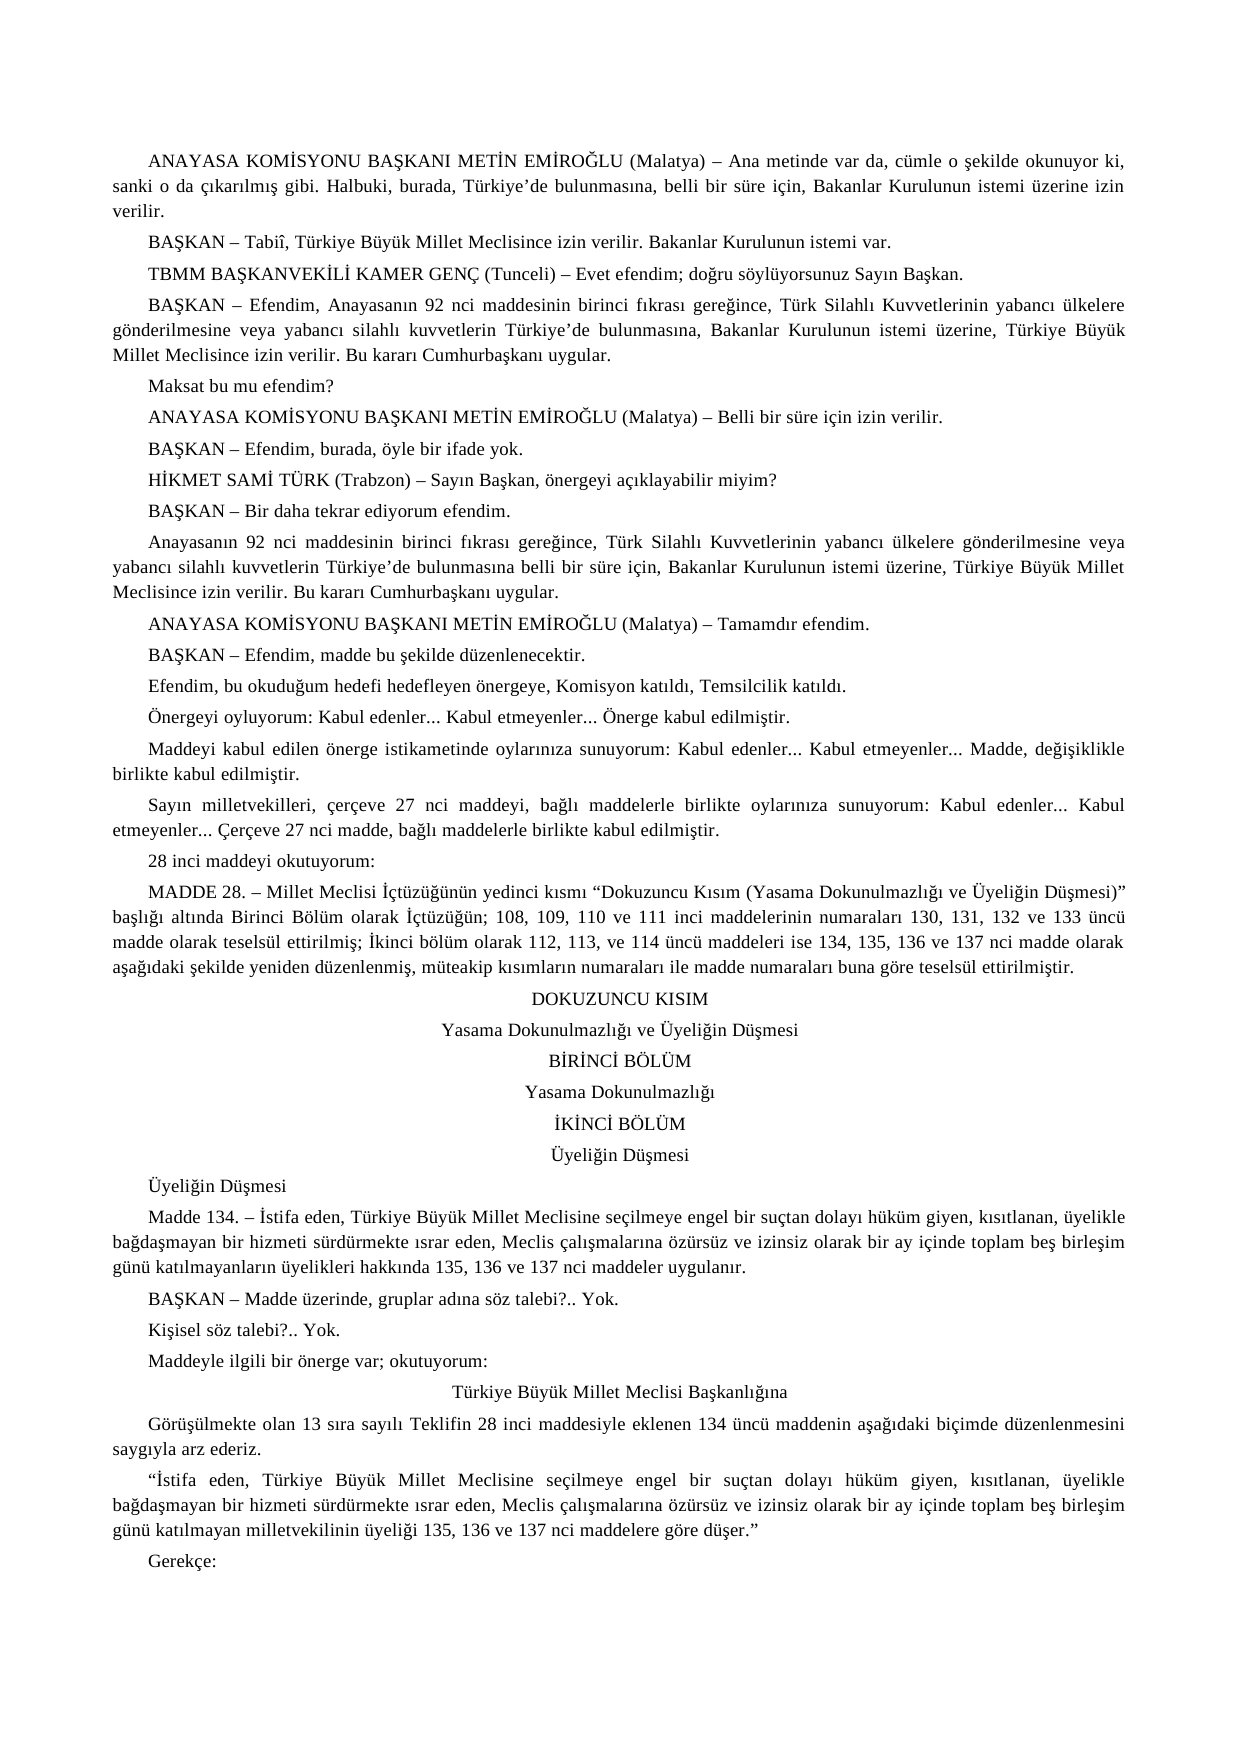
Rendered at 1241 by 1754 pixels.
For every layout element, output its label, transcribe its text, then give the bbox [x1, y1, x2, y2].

text Madde 134. – İstifa eden, Türkiye Büyük Millet Meclisine seçilmeye engel bir suçtan dolayı hüküm giyen, kısıtlanan, üyelikle bağdaşmayan bir hizmeti sürdürmekte ısrar eden, Meclis çalışmalarına özürsüz ve izinsiz olarak bir ay içinde toplam beş birleşim günü katılmayanların üyelikleri hakkında 135, 136 ve 137 nci maddeler uygulanır. [112, 1204, 1128, 1279]
text BAŞKAN – Efendim, burada, öyle bir ifade yok. [112, 435, 1128, 460]
text Sayın milletvekilleri, çerçeve 27 nci maddeyi, bağlı maddelerle birlikte oylarınıza sunuyorum: Kabul edenler... Kabul etmeyenler... Çerçeve 27 nci madde, bağlı maddelerle birlikte kabul edilmiştir. [112, 791, 1128, 841]
text ANAYASA KOMİSYONU BAŞKANI METİN EMİROĞLU (Malatya) – Ana metinde var da, cümle o şekilde okunuyor ki, sanki o da çıkarılmış gibi. Halbuki, burada, Türkiye’de bulunmasına, belli bir süre için, Bakanlar Kurulunun istemi üzerine izin verilir. [112, 148, 1128, 223]
text Maddeyi kabul edilen önerge istikametinde oylarınıza sunuyorum: Kabul edenler... Kabul etmeyenler... Madde, değişiklikle birlikte kabul edilmiştir. [112, 735, 1128, 785]
text BAŞKAN – Madde üzerinde, gruplar adına söz talebi?.. Yok. [112, 1285, 1128, 1310]
text Efendim, bu okuduğum hedefi hedefleyen önergeye, Komisyon katıldı, Temsilcilik katıldı. [112, 673, 1128, 698]
text Üyeliğin Düşmesi [112, 1141, 1128, 1166]
text Anayasanın 92 nci maddesinin birinci fıkrası gereğince, Türk Silahlı Kuvvetlerinin yabancı ülkelere gönderilmesine veya yabancı silahlı kuvvetlerin Türkiye’de bulunmasına belli bir süre için, Bakanlar Kurulunun istemi üzerine, Türkiye Büyük Millet Meclisince izin verilir. Bu kararı Cumhurbaşkanı uygular. [112, 529, 1128, 604]
text Maddeyle ilgili bir önerge var; okutuyorum: [112, 1348, 1128, 1373]
text 28 inci maddeyi okutuyorum: [112, 848, 1128, 873]
text ANAYASA KOMİSYONU BAŞKANI METİN EMİROĞLU (Malatya) – Belli bir süre için izin verilir. [112, 404, 1128, 429]
text Önergeyi oyluyorum: Kabul edenler... Kabul etmeyenler... Önerge kabul edilmiştir. [112, 704, 1128, 729]
text BAŞKAN – Efendim, Anayasanın 92 nci maddesinin birinci fıkrası gereğince, Türk Silahlı Kuvvetlerinin yabancı ülkelere gönderilmesine veya yabancı silahlı kuvvetlerin Türkiye’de bulunmasına, Bakanlar Kurulunun istemi üzerine, Türkiye Büyük Millet Meclisince izin verilir. Bu kararı Cumhurbaşkanı uygular. [112, 291, 1128, 366]
text BAŞKAN – Bir daha tekrar ediyorum efendim. [112, 498, 1128, 523]
text Türkiye Büyük Millet Meclisi Başkanlığına [112, 1379, 1128, 1404]
text Kişisel söz talebi?.. Yok. [112, 1316, 1128, 1341]
text Yasama Dokunulmazlığı [112, 1079, 1128, 1104]
text ANAYASA KOMİSYONU BAŞKANI METİN EMİROĞLU (Malatya) – Tamamdır efendim. [112, 610, 1128, 635]
text Gerekçe: [112, 1548, 1128, 1573]
text HİKMET SAMİ TÜRK (Trabzon) – Sayın Başkan, önergeyi açıklayabilir miyim? [112, 466, 1128, 491]
text DOKUZUNCU KISIM [112, 985, 1128, 1010]
text Üyeliğin Düşmesi [112, 1173, 1128, 1198]
text BAŞKAN – Tabiî, Türkiye Büyük Millet Meclisince izin verilir. Bakanlar Kurulunun istemi var. [112, 229, 1128, 254]
text BİRİNCİ BÖLÜM [112, 1048, 1128, 1073]
text TBMM BAŞKANVEKİLİ KAMER GENÇ (Tunceli) – Evet efendim; doğru söylüyorsunuz Sayın Başkan. [112, 260, 1128, 285]
text İKİNCİ BÖLÜM [112, 1110, 1128, 1135]
text “İstifa eden, Türkiye Büyük Millet Meclisine seçilmeye engel bir suçtan dolayı hüküm giyen, kısıtlanan, üyelikle bağdaşmayan bir hizmeti sürdürmekte ısrar eden, Meclis çalışmalarına özürsüz ve izinsiz olarak bir ay içinde toplam beş birleşim günü katılmayan milletvekilinin üyeliği 135, 136 ve 137 nci maddelere göre düşer.” [112, 1466, 1128, 1541]
text Görüşülmekte olan 13 sıra sayılı Teklifin 28 inci maddesiyle eklenen 134 üncü maddenin aşağıdaki biçimde düzenlenmesini saygıyla arz ederiz. [112, 1410, 1128, 1460]
text Maksat bu mu efendim? [112, 373, 1128, 398]
text BAŞKAN – Efendim, madde bu şekilde düzenlenecektir. [112, 641, 1128, 666]
text MADDE 28. – Millet Meclisi İçtüzüğünün yedinci kısmı “Dokuzuncu Kısım (Yasama Dokunulmazlığı ve Üyeliğin Düşmesi)” başlığı altında Birinci Bölüm olarak İçtüzüğün; 108, 109, 110 ve 111 inci maddelerinin numaraları 130, 131, 132 ve 133 üncü madde olarak teselsül ettirilmiş; İkinci bölüm olarak 112, 113, ve 114 üncü maddeleri ise 134, 135, 136 ve 137 nci madde olarak aşağıdaki şekilde yeniden düzenlenmiş, müteakip kısımların numaraları ile madde numaraları buna göre teselsül ettirilmiştir. [112, 879, 1128, 979]
text Yasama Dokunulmazlığı ve Üyeliğin Düşmesi [112, 1016, 1128, 1041]
